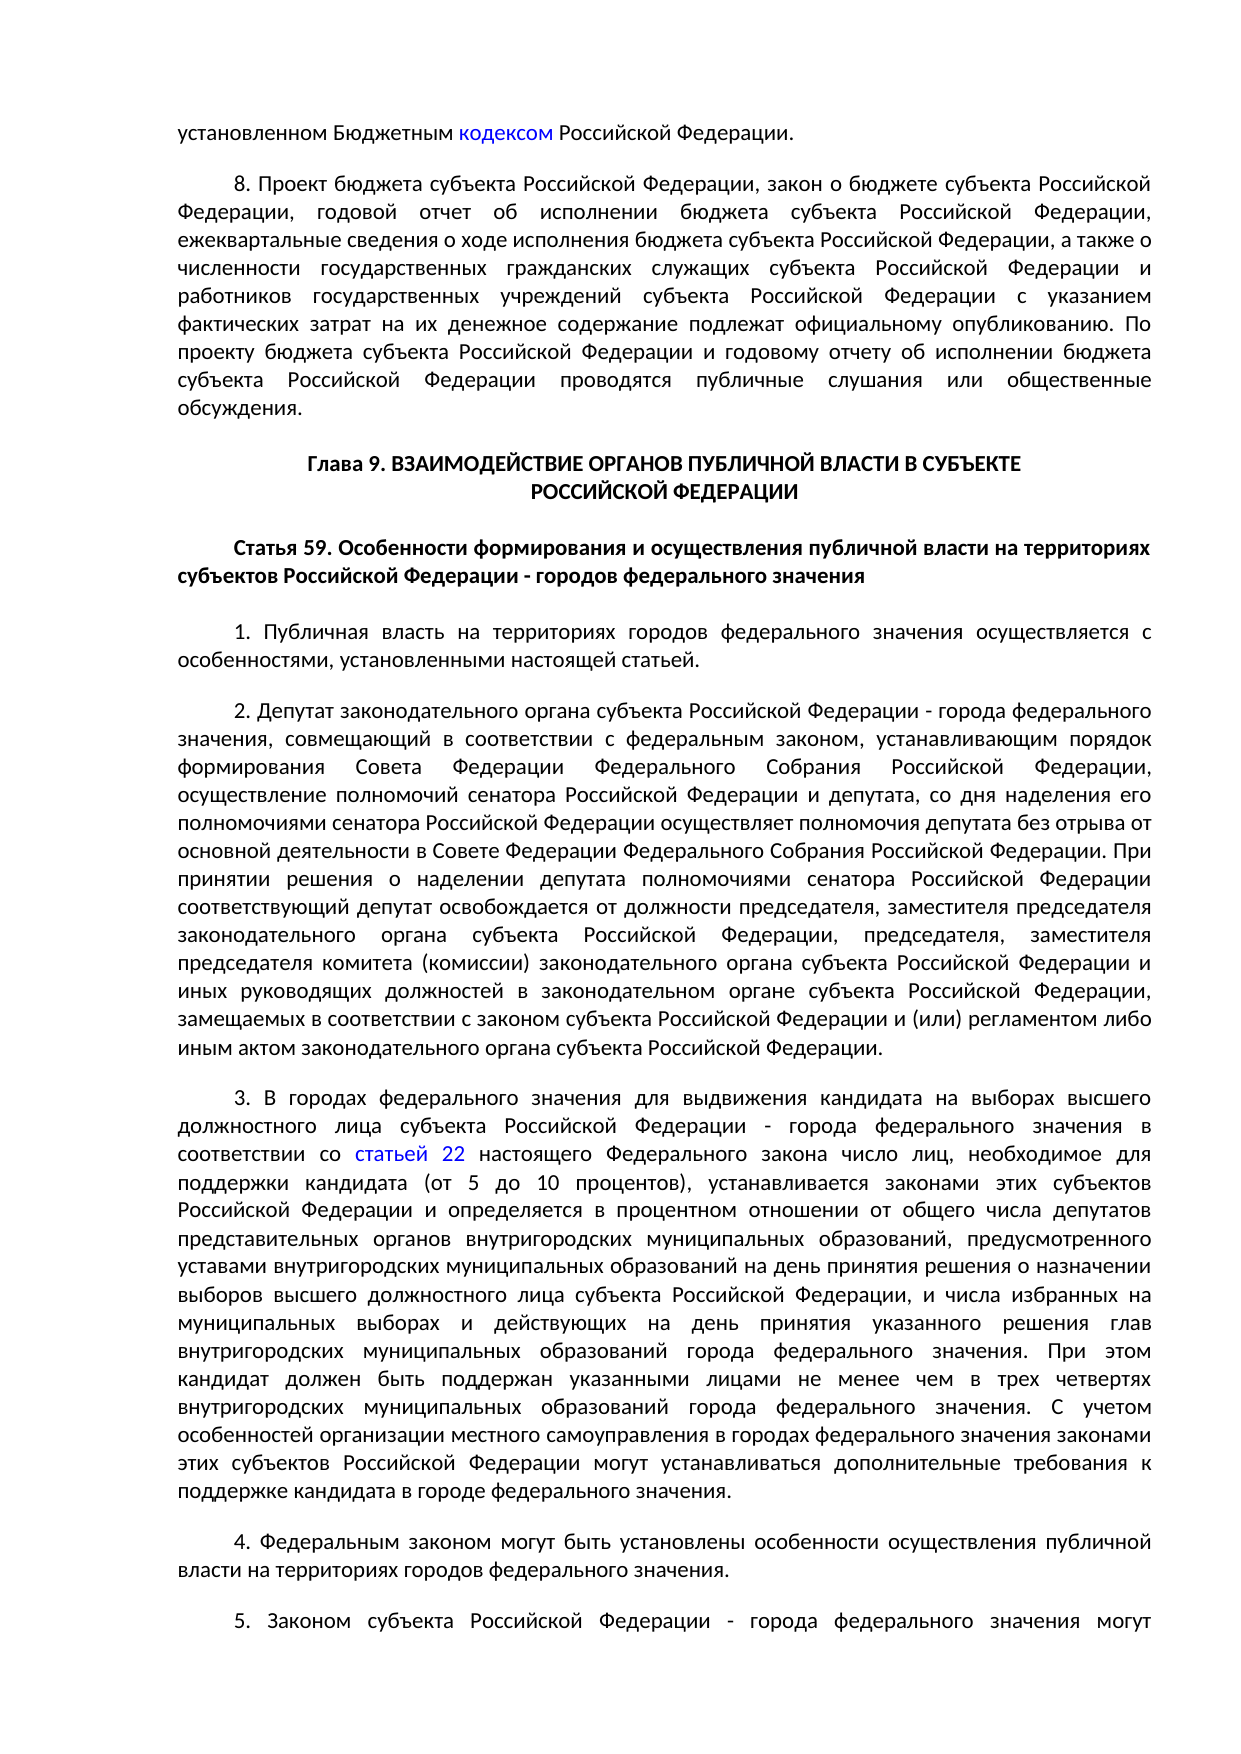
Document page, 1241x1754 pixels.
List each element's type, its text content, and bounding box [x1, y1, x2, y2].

title РОССИЙСКОЙ ФЕДЕРАЦИИ [177, 477, 1152, 505]
text 2. Депутат законодательного органа субъекта Российской Федерации - города федерального значения, совмещающий в соответствии с федеральным законом, устанавливающим порядок формирования Совета Федерации Федерального Собрания Российской Федерации, осуществление полномочий сенатора Российской Федерации и депутата, со дня наделения его полномочиями сенатора Российской Федерации осуществляет полномочия депутата без отрыва от основной деятельности в Совете Федерации Федерального Собрания Российской Федерации. При принятии решения о наделении депутата полномочиями сенатора Российской Федерации соответствующий депутат освобождается от должности председателя, заместителя председателя законодательного органа субъекта Российской Федерации, председателя, заместителя председателя комитета (комиссии) законодательного органа субъекта Российской Федерации и иных руководящих должностей в законодательном органе субъекта Российской Федерации, замещаемых в соответствии с законом субъекта Российской Федерации и (или) регламентом либо иным актом законодательного органа субъекта Российской Федерации. [177, 696, 1152, 1061]
text 1. Публичная власть на территориях городов федерального значения осуществляется с особенностями, установленными настоящей статьей. [177, 617, 1152, 673]
text 8. Проект бюджета субъекта Российской Федерации, закон о бюджете субъекта Российской Федерации, годовой отчет об исполнении бюджета субъекта Российской Федерации, ежеквартальные сведения о ходе исполнения бюджета субъекта Российской Федерации, а также о численности государственных гражданских служащих субъекта Российской Федерации и работников государственных учреждений субъекта Российской Федерации с указанием фактических затрат на их денежное содержание подлежат официальному опубликованию. По проекту бюджета субъекта Российской Федерации и годовому отчету об исполнении бюджета субъекта Российской Федерации проводятся публичные слушания или общественные обсуждения. [177, 169, 1152, 421]
title Глава 9. ВЗАИМОДЕЙСТВИЕ ОРГАНОВ ПУБЛИЧНОЙ ВЛАСТИ В СУБЪЕКТЕ [177, 449, 1152, 477]
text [177, 118, 1152, 146]
text 3. В городах федерального значения для выдвижения кандидата на выборах высшего должностного лица субъекта Российской Федерации - города федерального значения в соответствии со статьей 22 настоящего Федерального закона число лиц, необходимое для поддержки кандидата (от 5 до 10 процентов), устанавливается законами этих субъектов Российской Федерации и определяется в процентном отношении от общего числа депутатов представительных органов внутригородских муниципальных образований, предусмотренного уставами внутригородских муниципальных образований на день принятия решения о назначении выборов высшего должностного лица субъекта Российской Федерации, и числа избранных на муниципальных выборах и действующих на день принятия указанного решения глав внутригородских муниципальных образований города федерального значения. При этом кандидат должен быть поддержан указанными лицами не менее чем в трех четвертях внутригородских муниципальных образований города федерального значения. С учетом особенностей организации местного самоуправления в городах федерального значения законами этих субъектов Российской Федерации могут устанавливаться дополнительные требования к поддержке кандидата в городе федерального значения. [177, 1083, 1152, 1504]
title Статья 59. Особенности формирования и осуществления публичной власти на территориях субъектов Российской Федерации - городов федерального значения [177, 533, 1152, 589]
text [177, 1606, 1152, 1634]
text 4. Федеральным законом могут быть установлены особенности осуществления публичной власти на территориях городов федерального значения. [177, 1527, 1152, 1583]
